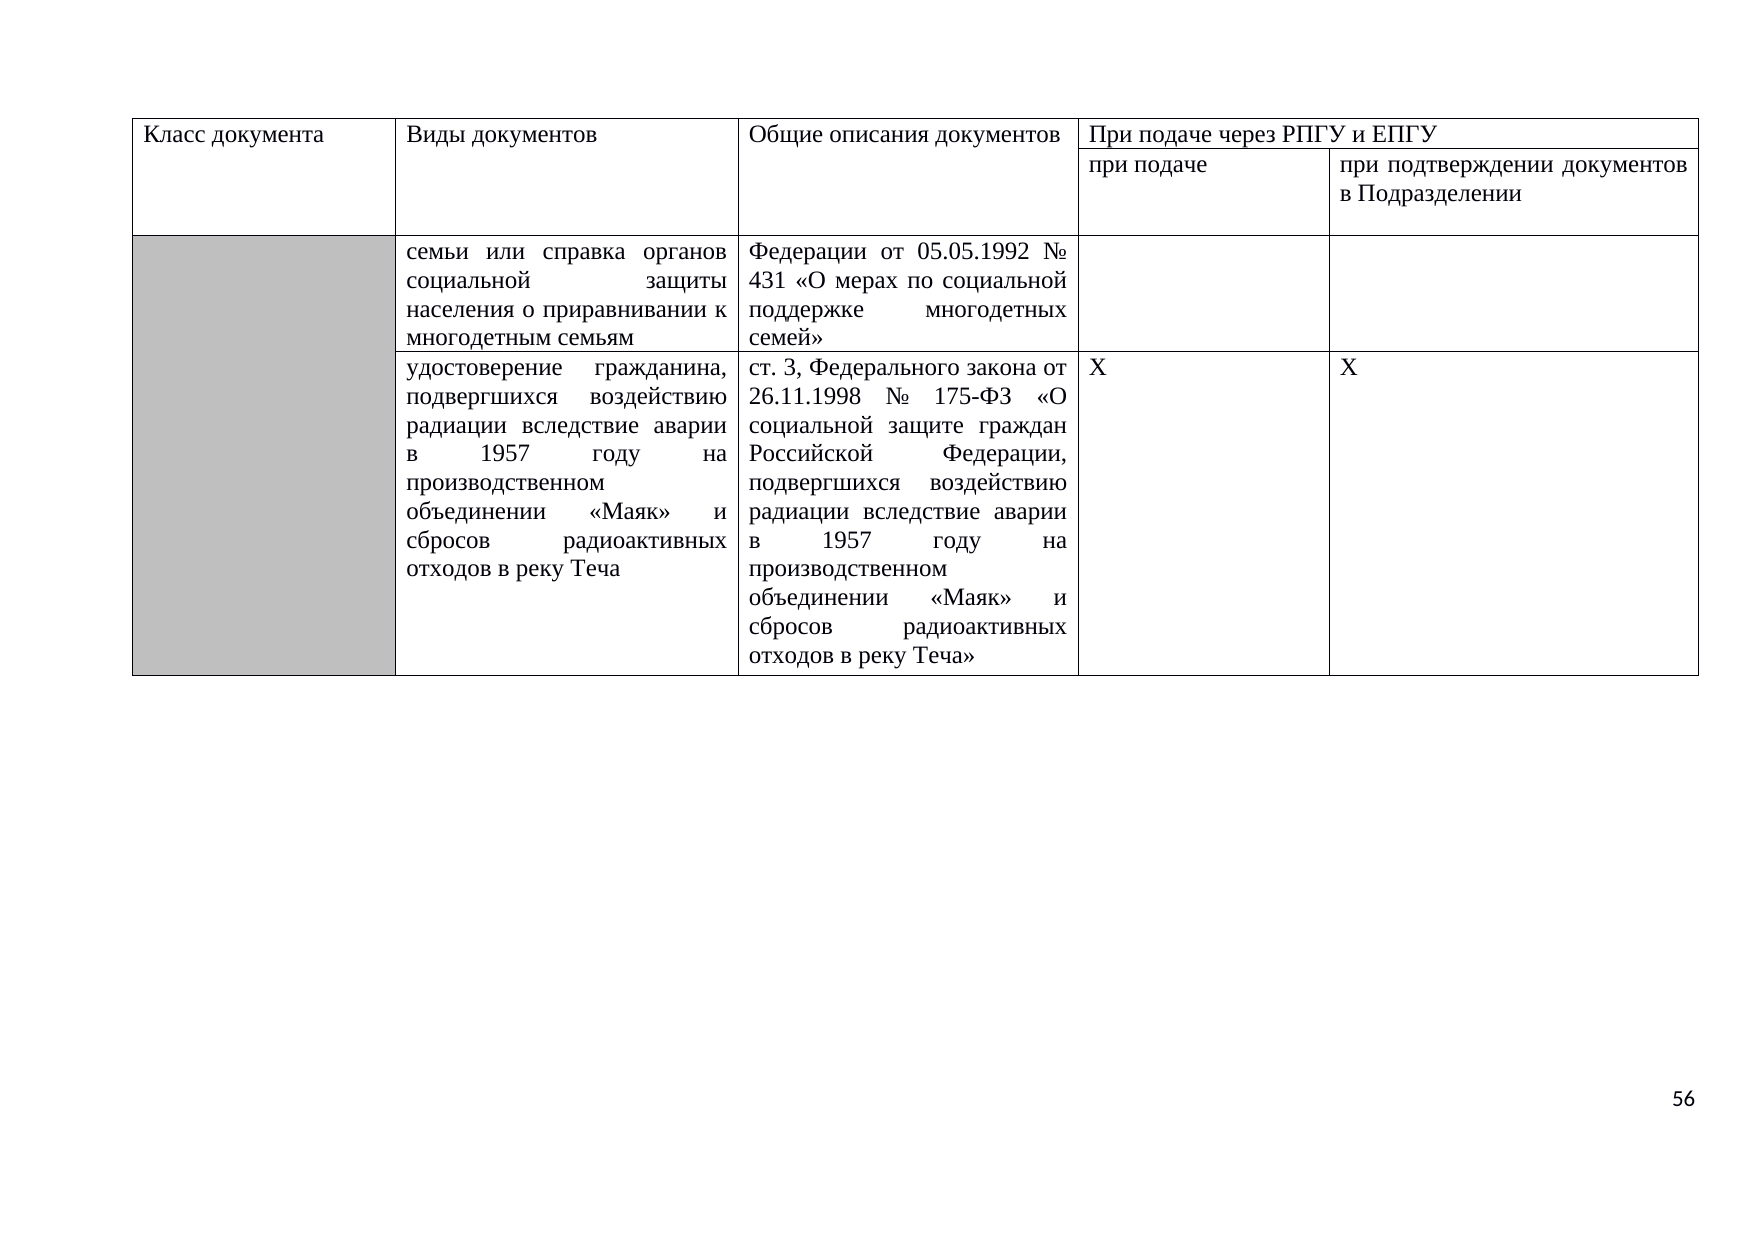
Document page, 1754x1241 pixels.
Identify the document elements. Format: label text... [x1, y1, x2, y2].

table_header При подаче через РПГУ и ЕПГУ [1079, 119, 1698, 148]
table_cell при подтверждении документов в Подразделении [1330, 149, 1698, 235]
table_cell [739, 236, 1078, 351]
table_cell Х [1079, 352, 1329, 675]
table_cell ст. 3, Федерального закона от 26.11.1998 № 175-ФЗ «О социальной защите граждан Российской Федерации, подвергшихся воздействию радиации вследствие аварии в 1957 году на производственном объединении «Маяк» и сбросов радиоактивных отходов в реку Теча» [739, 352, 1078, 675]
table_cell при подаче [1079, 149, 1329, 235]
table_header Класс документа [133, 119, 395, 235]
table_header Виды документов [396, 119, 738, 235]
table_cell Х [1330, 236, 1698, 351]
table_cell удостоверение гражданина, подвергшихся воздействию радиации вследствие аварии в 1957 году на производственном объединении «Маяк» и сбросов радиоактивных отходов в реку Теча [396, 352, 738, 675]
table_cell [396, 236, 738, 351]
table_cell Х [1079, 236, 1329, 351]
table_cell Х [1330, 352, 1698, 675]
table_header Общие описания документов [739, 119, 1078, 235]
